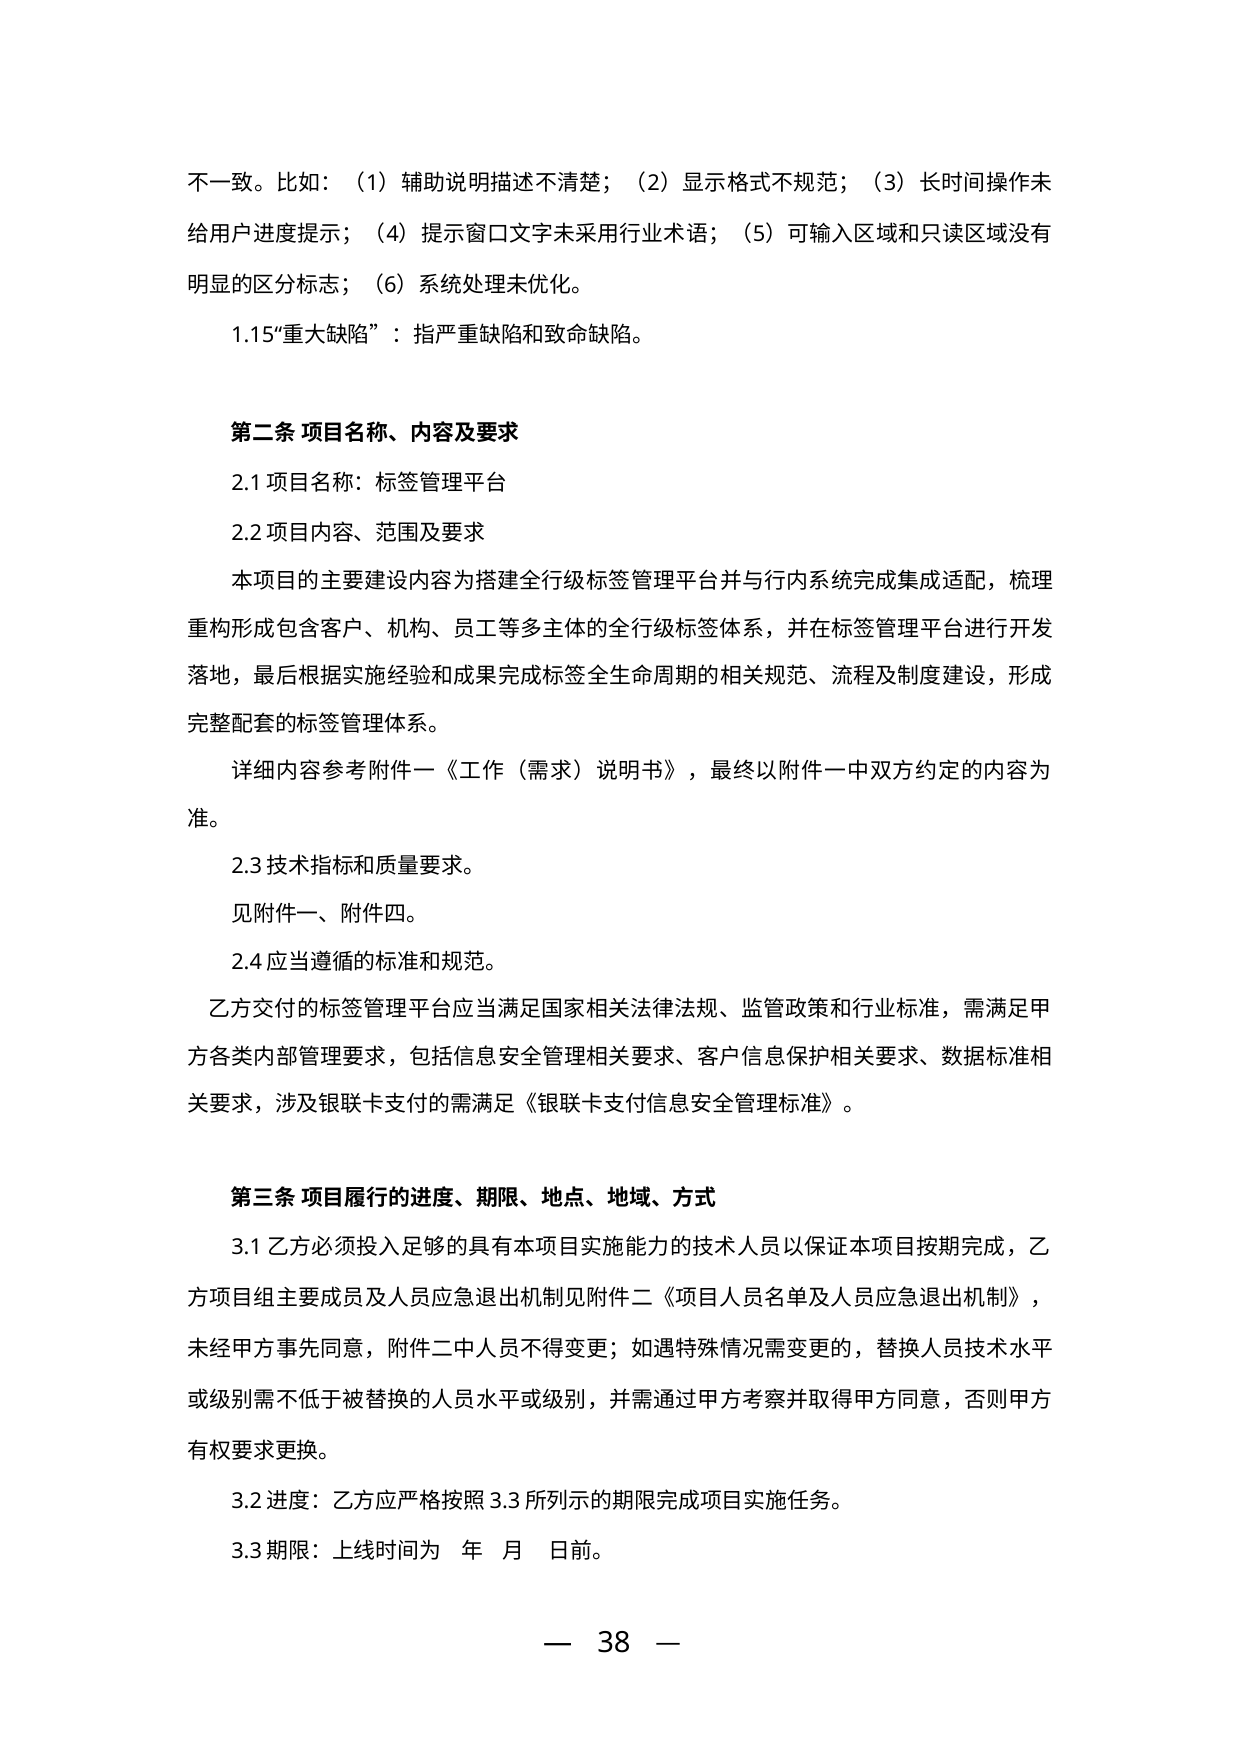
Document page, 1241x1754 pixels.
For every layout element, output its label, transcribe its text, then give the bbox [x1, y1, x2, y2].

text 2.2项目内容、范围及要求 [187, 514, 1053, 548]
text 2.1项目名称：标签管理平台 [187, 464, 1053, 498]
text 第三条 项目履行的进度、期限、地点、地域、方式 [187, 1178, 1053, 1212]
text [187, 164, 1053, 300]
text 2.4应当遵循的标准和规范。 [187, 944, 1053, 975]
text 见附件一、附件四。 [187, 896, 1053, 928]
text 2.3技术指标和质量要求。 [187, 848, 1053, 880]
text 第二条 项目名称、内容及要求 [187, 414, 1053, 448]
text 3.2进度：乙方应严格按照3.3所列示的期限完成项目实施任务。 [187, 1482, 1053, 1516]
text 详细内容参考附件一《工作（需求）说明书》，最终以附件一中双方约定的内容为准。 [187, 753, 1053, 833]
text 乙方交付的标签管理平台应当满足国家相关法律法规、监管政策和行业标准，需满足甲方各类内部管理要求，包括信息安全管理相关要求、客户信息保护相关要求、数据标准相关要求，涉及银联卡支付的需满足《银联卡支付信息安全管理标准》。 [187, 991, 1053, 1118]
text 3.1乙方必须投入足够的具有本项目实施能力的技术人员以保证本项目按期完成，乙方项目组主要成员及人员应急退出机制见附件二《项目人员名单及人员应急退出机制》，未经甲方事先同意，附件二中人员不得变更；如遇特殊情况需变更的，替换人员技术水平或级别需不低于被替换的人员水平或级别，并需通过甲方考察并取得甲方同意，否则甲方有权要求更换。 [187, 1228, 1053, 1466]
text 3.3期限：上线时间为 年 月 日前。 [187, 1532, 1053, 1566]
text 本项目的主要建设内容为搭建全行级标签管理平台并与行内系统完成集成适配，梳理重构形成包含客户、机构、员工等多主体的全行级标签体系，并在标签管理平台进行开发落地，最后根据实施经验和成果完成标签全生命周期的相关规范、流程及制度建设，形成完整配套的标签管理体系。 [187, 563, 1053, 738]
text 1.15“重大缺陷”：指严重缺陷和致命缺陷。 [187, 316, 1053, 349]
